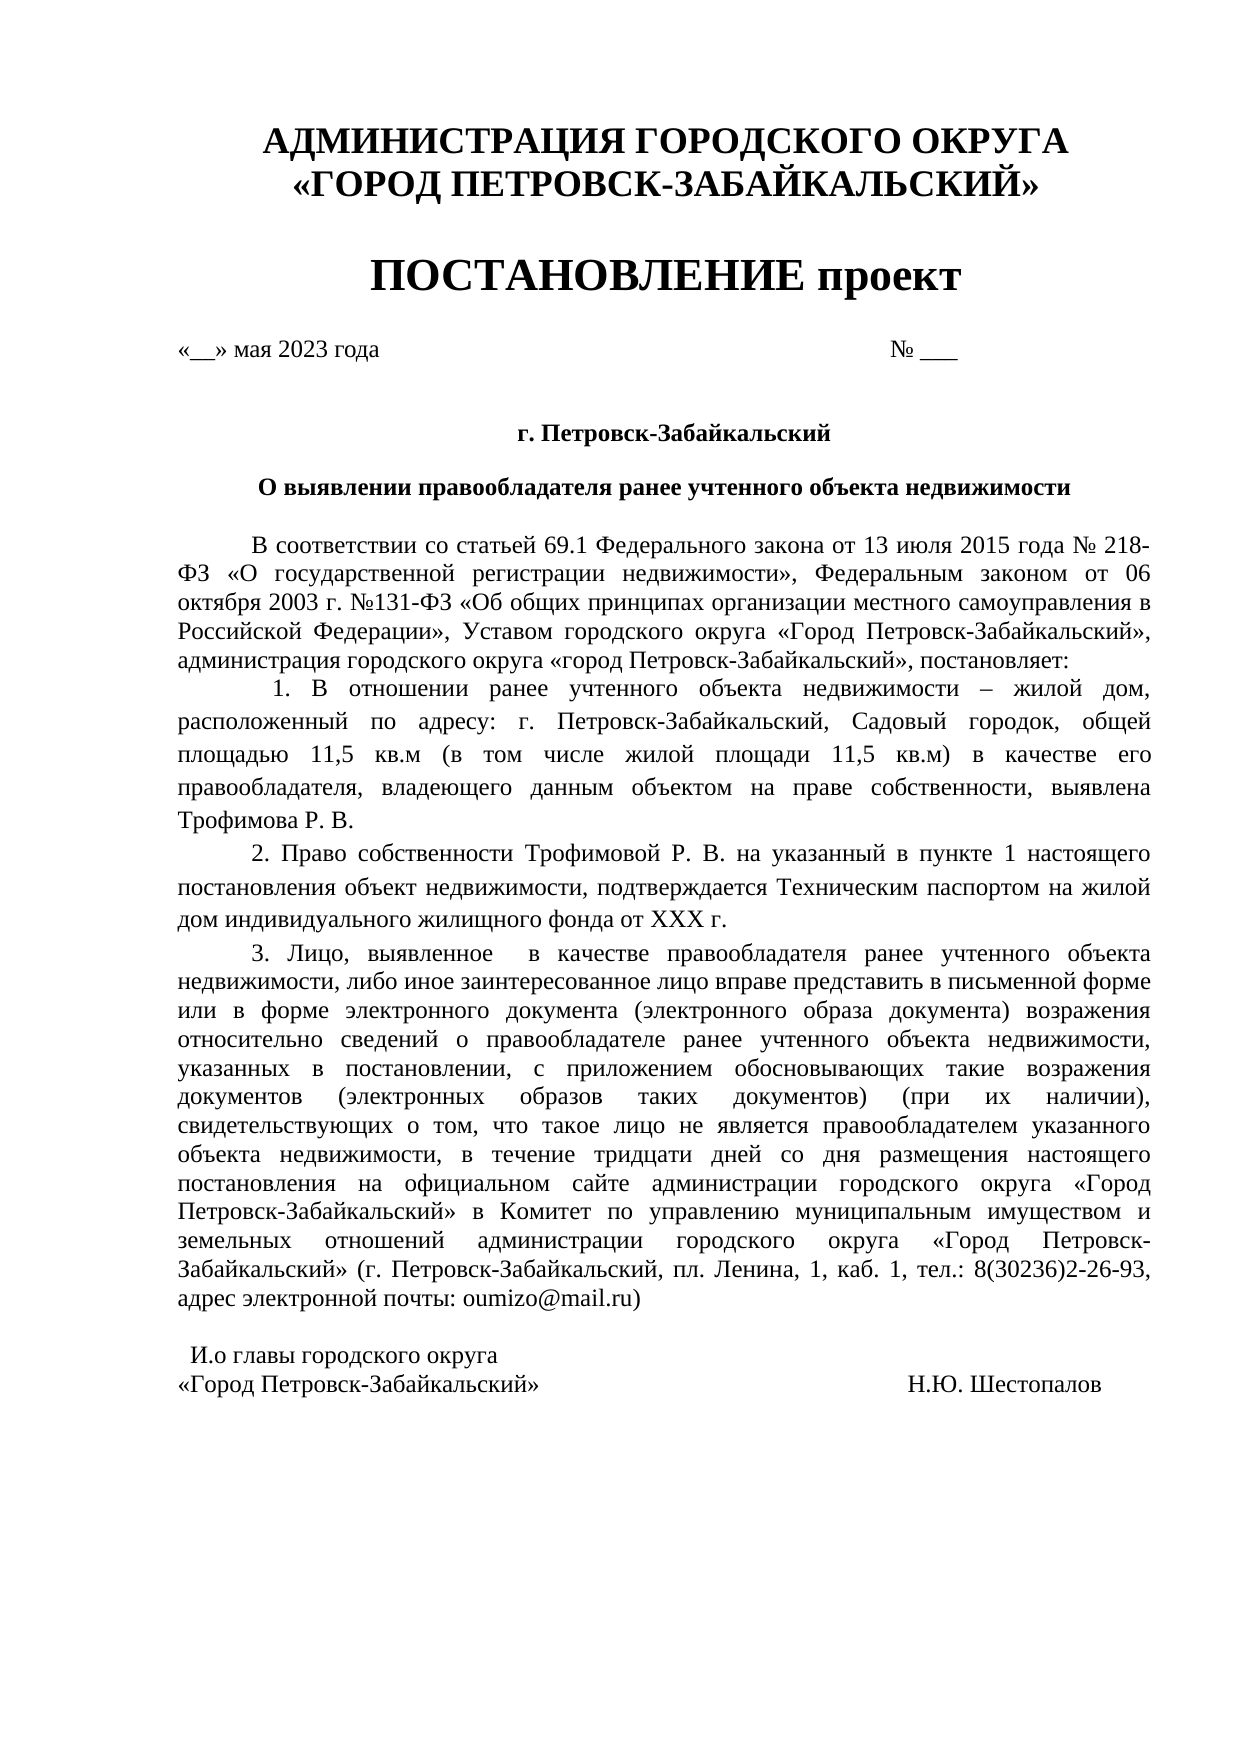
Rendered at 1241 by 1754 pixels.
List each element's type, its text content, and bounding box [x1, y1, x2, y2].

text «ГОРОД ПЕТРОВСК-ЗАБАЙКАЛЬСКИЙ» [177, 161, 1155, 204]
text г. Петровск-Забайкальский [177, 418, 1155, 447]
text И.о главы городского округа [177, 1340, 1152, 1369]
text «Город Петровск-Забайкальский» Н.Ю. Шестопалов [177, 1369, 1152, 1398]
text 3. Лицо, выявленное в качестве правообладателя ранее учтенного объекта недвижимости, либо иное заинтересованное лицо вправе представить в письменной форме или в форме электронного документа (электронного образа документа) возражения относительно сведений о правообладателе ранее учтенного объекта недвижимости, указанных в постановлении, с приложением обосновывающих такие возражения документов (электронных образов таких документов) (при их наличии), свидетельствующих о том, что такое лицо не является правообладателем указанного объекта недвижимости, в течение тридцати дней со дня размещения настоящего постановления на официальном сайте администрации городского округа «Город Петровск-Забайкальский» в Комитет по управлению муниципальным имуществом и земельных отношений администрации городского округа «Город Петровск-Забайкальский» (г. Петровск-Забайкальский, пл. Ленина, 1, каб. 1, тел.: 8(30236)2-26-93, адрес электронной почты: oumizo@mail.ru) [177, 938, 1152, 1311]
text В соответствии со статьей 69.1 Федерального закона от 13 июля 2015 года № 218-ФЗ «О государственной регистрации недвижимости», Федеральным законом от 06 октября 2003 г. №131-ФЗ «Об общих принципах организации местного самоуправления в Российской Федерации», Уставом городского округа «Город Петровск-Забайкальский», администрация городского округа «город Петровск-Забайкальский», постановляет: [177, 530, 1152, 673]
text АДМИНИСТРАЦИЯ ГОРОДСКОГО ОКРУГА [177, 118, 1155, 161]
text О выявлении правообладателя ранее учтенного объекта недвижимости [177, 472, 1152, 501]
subtitle «__» мая 2023 года № ___ [177, 334, 1155, 362]
text 1. В отношении ранее учтенного объекта недвижимости – жилой дом, расположенный по адресу: г. Петровск-Забайкальский, Садовый городок, общей площадью 11,5 кв.м (в том числе жилой площади 11,5 кв.м) в качестве его правообладателя, владеющего данным объектом на праве собственности, выявлена Трофимова Р. В. [177, 673, 1152, 834]
text 2. Право собственности Трофимовой Р. В. на указанный в пункте 1 настоящего постановления объект недвижимости, подтверждается Техническим паспортом на жилой дом индивидуального жилищного фонда от XXX г. [177, 838, 1152, 933]
text ПОСТАНОВЛЕНИЕ проект [177, 247, 1155, 300]
